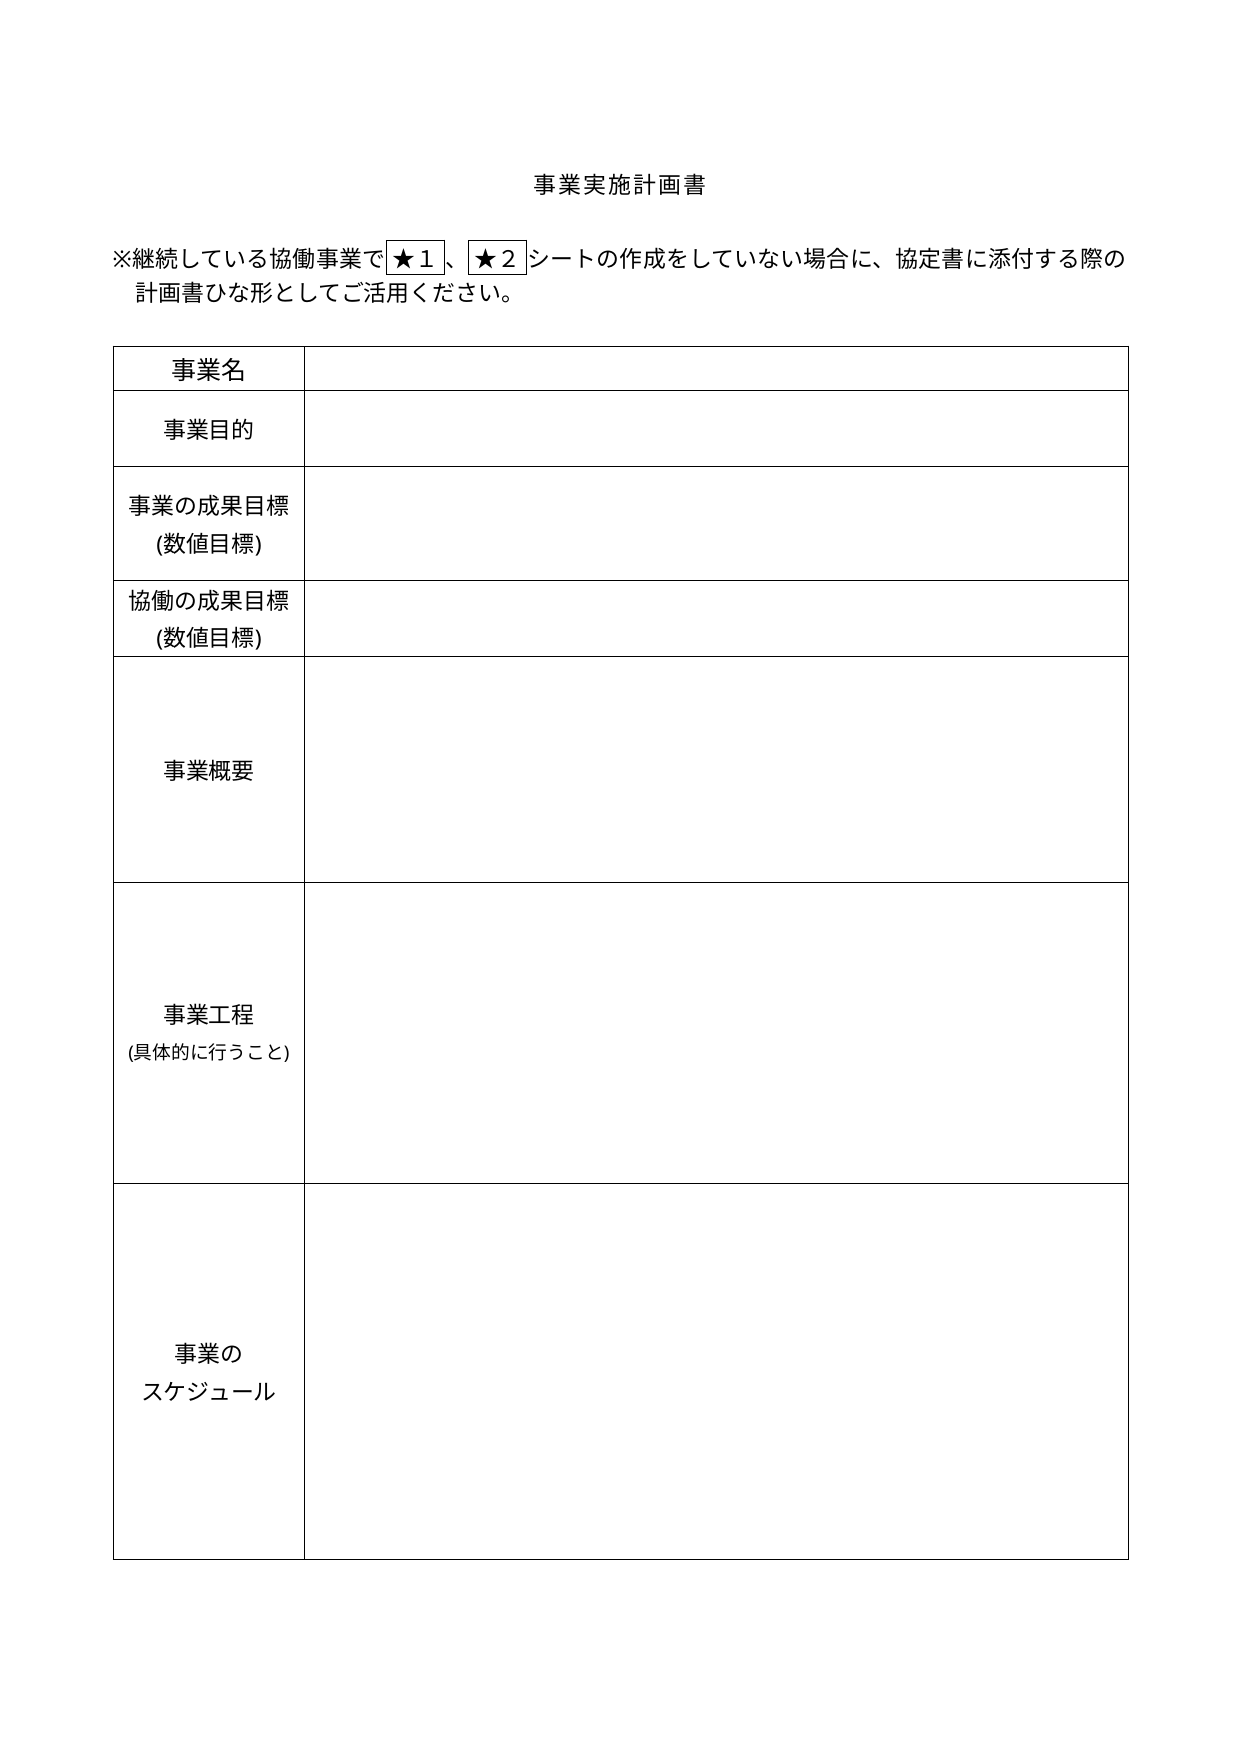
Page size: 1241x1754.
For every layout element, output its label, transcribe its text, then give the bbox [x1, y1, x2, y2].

text ※継続している協働事業で ★１ 、 ★２ シートの作成をしていない場合に、協定書に添付する際の計画書ひな形としてご活用ください。 [112, 239, 1128, 308]
table_header 事業名 [114, 347, 304, 390]
table_cell [305, 467, 1128, 579]
table_cell 協働の成果目標 (数値目標) [114, 581, 304, 656]
table_header [305, 347, 1128, 390]
table_cell [305, 581, 1128, 656]
table_cell 事業の スケジュール [114, 1184, 304, 1559]
table_cell 事業工程 (具体的に行うこと) [114, 883, 304, 1183]
table_cell 事業の成果目標 (数値目標) [114, 467, 304, 579]
text 事業実施計画書 [112, 164, 1128, 202]
table_cell 事業概要 [114, 657, 304, 882]
table_cell [305, 391, 1128, 466]
table_cell [305, 883, 1128, 1183]
table_cell [305, 657, 1128, 882]
table_cell [305, 1184, 1128, 1559]
table_cell 事業目的 [114, 391, 304, 466]
